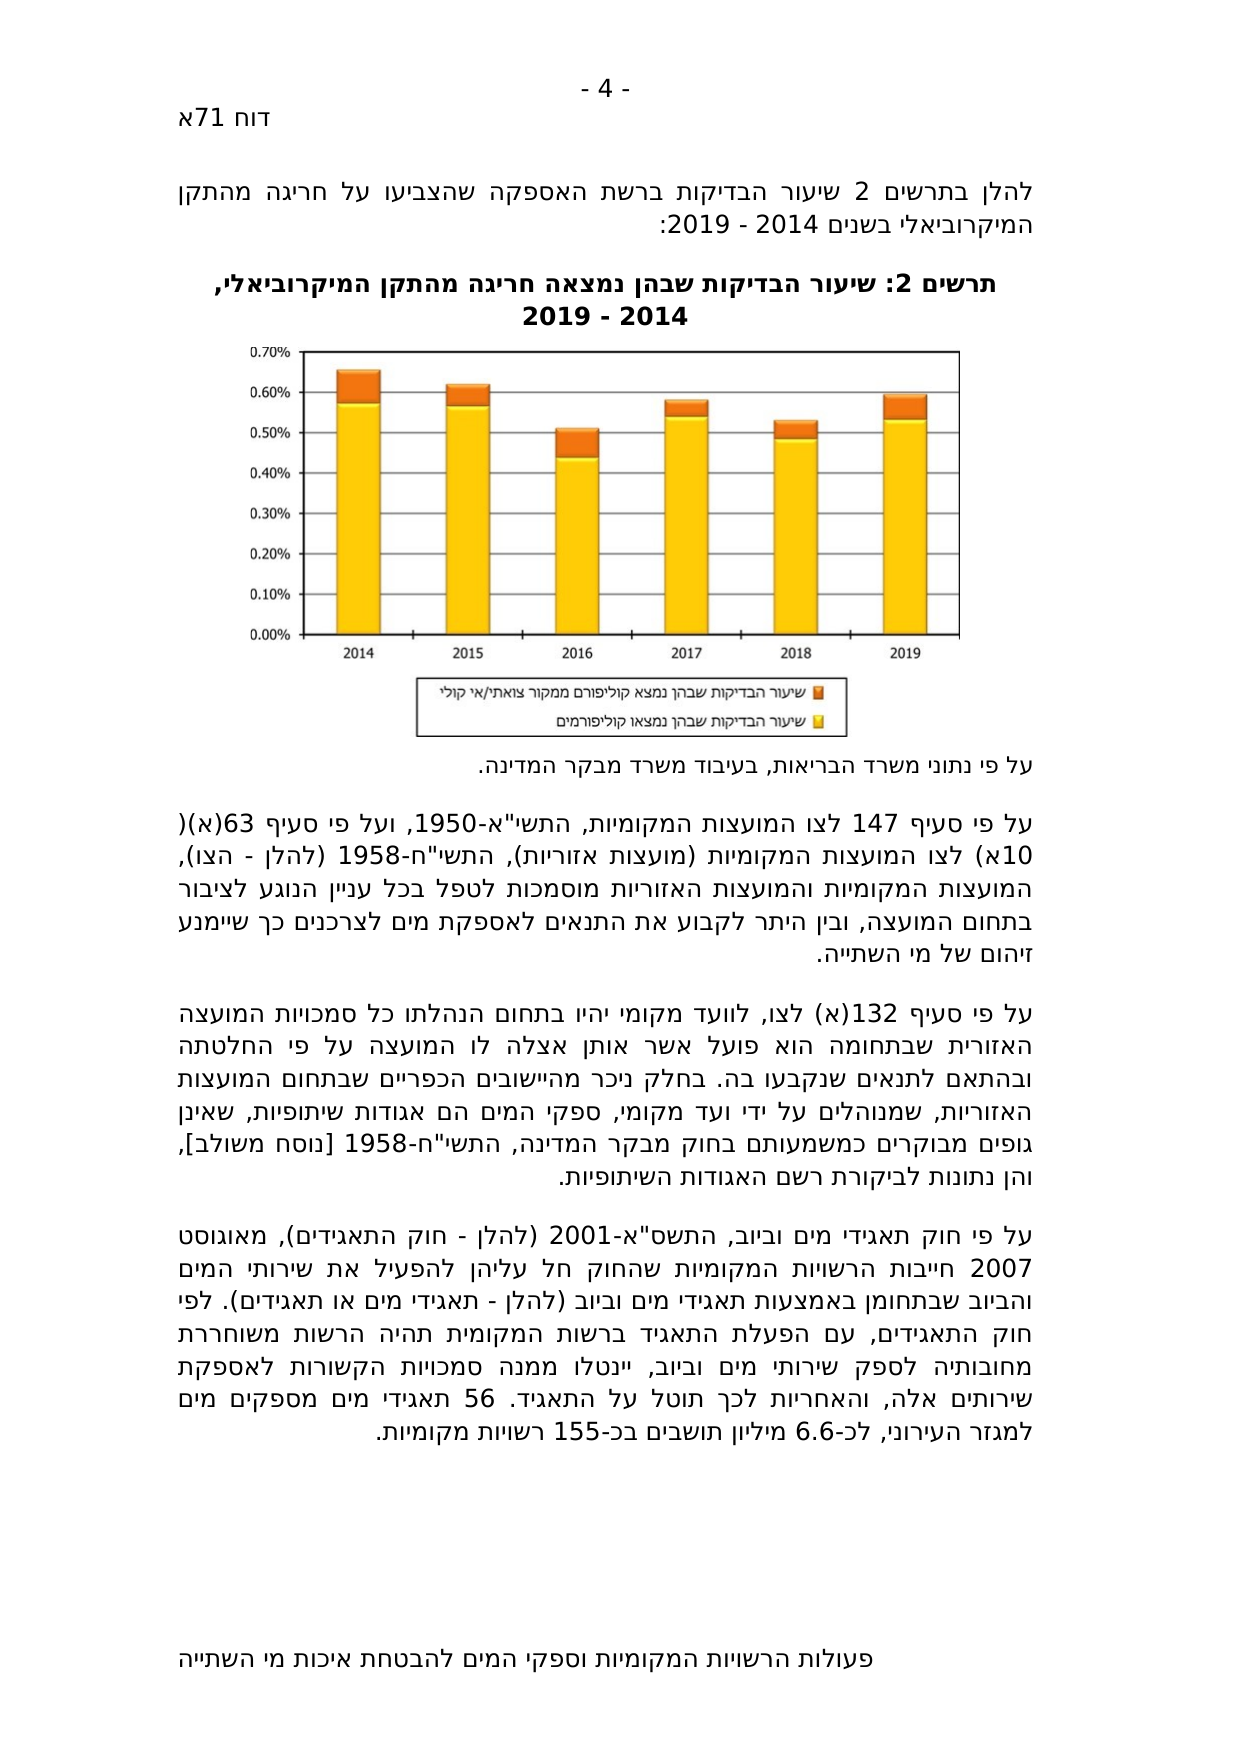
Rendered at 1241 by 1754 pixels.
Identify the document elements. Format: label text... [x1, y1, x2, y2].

text על פי חוק תאגידי מים וביוב, התשס"א-2001 (להלן - חוק התאגידים), מאוגוסט 2007 חייבות הרשויות המקומיות שהחוק חל עליהן להפעיל את שירותי המים והביוב שבתחומן באמצעות תאגידי מים וביוב (להלן - תאגידי מים או תאגידים). לפי חוק התאגידים, עם הפעלת התאגיד ברשות המקומית תהיה הרשות משוחררת מחובותיה לספק שירותי מים וביוב, יינטלו ממנה סמכויות הקשורות לאספקת שירותים אלה, והאחריות לכך תוטל על התאגיד. 56 תאגידי מים מספקים מים למגזר העירוני, לכ-6.6 מיליון תושבים בכ-155 רשויות מקומיות. [177, 1221, 1033, 1446]
picture [250, 347, 960, 737]
text להלן בתרשים 2 שיעור הבדיקות ברשת האספקה שהצביעו על חריגה מהתקן המיקרוביאלי בשנים 2014 - 2019: [177, 177, 1033, 239]
text על פי נתוני משרד הבריאות, בעיבוד משרד מבקר המדינה. [177, 752, 1033, 779]
text על פי סעיף 132(א) לצו, לוועד מקומי יהיו בתחום הנהלתו כל סמכויות המועצה האזורית שבתחומה הוא פועל אשר אותן אצלה לו המועצה על פי החלטתה ובהתאם לתנאים שנקבעו בה. בחלק ניכר מהיישובים הכפריים שבתחום המועצות האזוריות, שמנוהלים על ידי ועד מקומי, ספקי המים הם אגודות שיתופיות, שאינן גופים מבוקרים כמשמעותם בחוק מבקר המדינה, התשי"ח-1958 [נוסח משולב], והן נתונות לביקורת רשם האגודות השיתופיות. [177, 999, 1033, 1191]
text תרשים 2: שיעור הבדיקות שבהן נמצאה חריגה מהתקן המיקרוביאלי, 2014 - 2019 [177, 269, 1033, 331]
text על פי סעיף 147 לצו המועצות המקומיות, התשי"א-1950, ועל פי סעיף 63(א)(10א) לצו המועצות המקומיות (מועצות אזוריות), התשי"ח-1958 (להלן - הצו), המועצות המקומיות והמועצות האזוריות מוסמכות לטפל בכל עניין הנוגע לציבור בתחום המועצה, ובין היתר לקבוע את התנאים לאספקת מים לצרכנים כך שיימנע זיהום של מי השתייה. [177, 809, 1033, 968]
